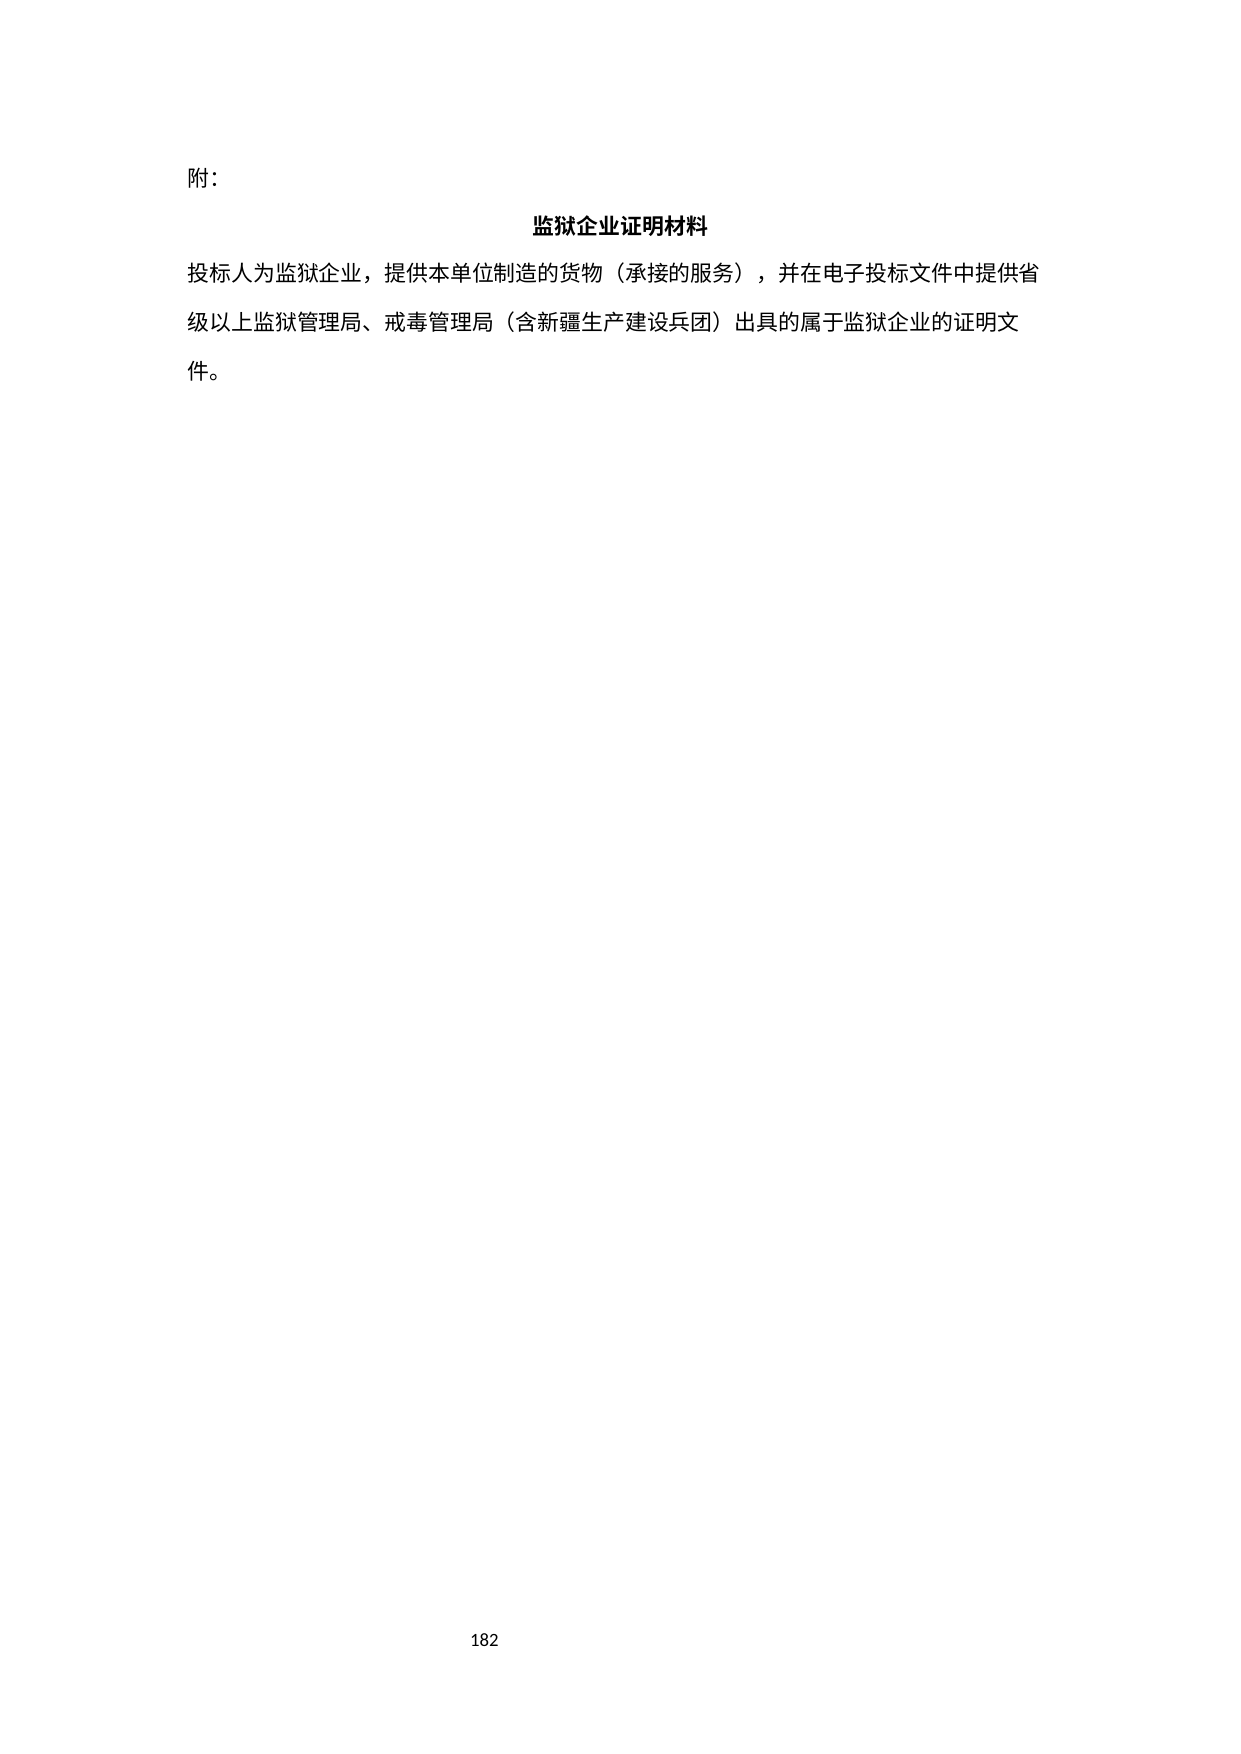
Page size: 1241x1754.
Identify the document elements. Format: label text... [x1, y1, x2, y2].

text 附： [187, 162, 1053, 194]
text 监狱企业证明材料 [187, 209, 1053, 242]
text 投标人为监狱企业，提供本单位制造的货物（承接的服务），并在电子投标文件中提供省级以上监狱管理局、戒毒管理局（含新疆生产建设兵团）出具的属于监狱企业的证明文件。 [187, 257, 1053, 387]
